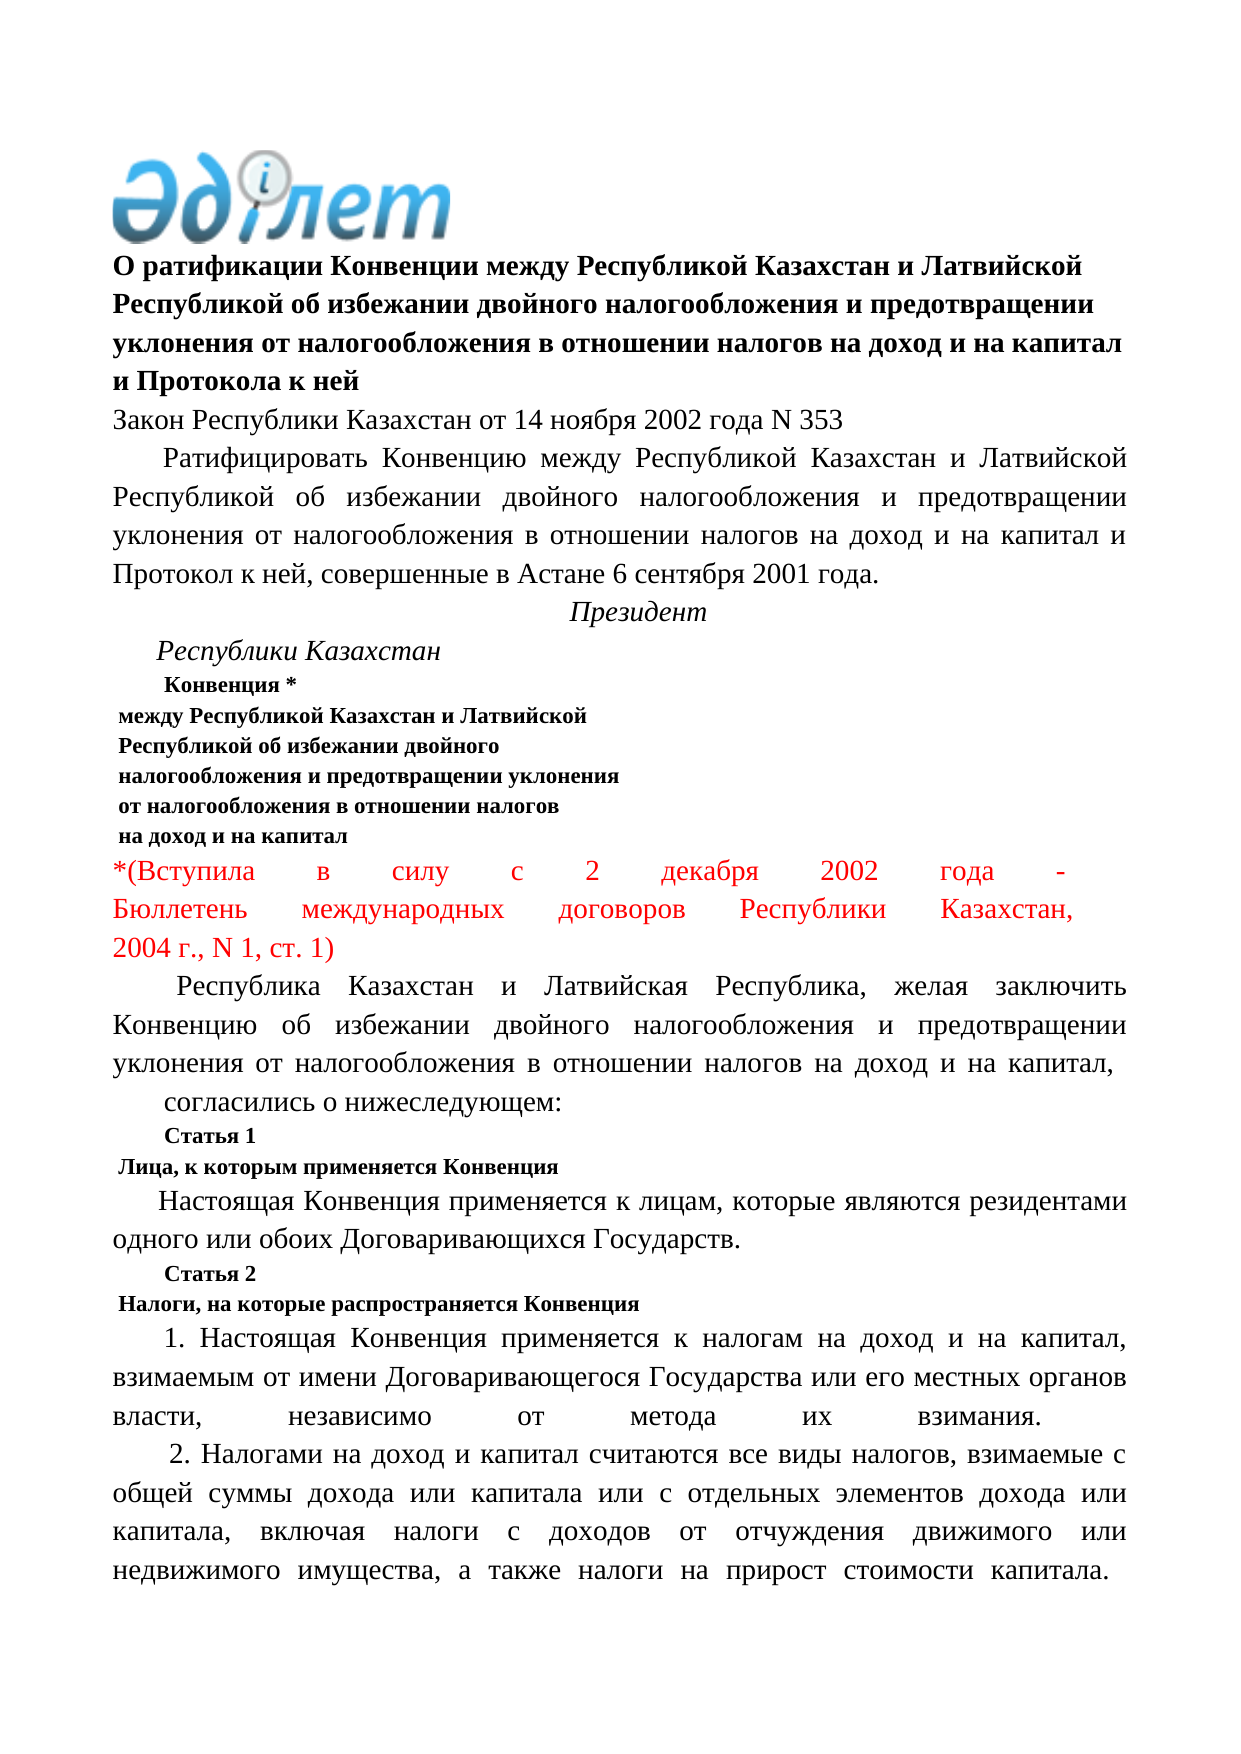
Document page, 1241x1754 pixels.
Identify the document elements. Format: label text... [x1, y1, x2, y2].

text Президент Республики Казахстан [112, 594, 1128, 667]
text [112, 1321, 1128, 1585]
text *(Вступила в силу с 2 декабря 2002 года - Бюллетень международных договоров Республики Казахстан, 2004 г., N 1, ст. 1) [112, 853, 1128, 963]
text О ратификации Конвенции между Республикой Казахстан и Латвийской Республикой об избежании двойного налогообложения и предотвращении уклонения от налогообложения в отношении налогов на доход и на капитал и Протокола к ней [112, 248, 1128, 397]
text Закон Республики Казахстан от 14 ноября 2002 года N 353 [112, 402, 1128, 435]
text Республика Казахстан и Латвийская Республика, желая заключить Конвенцию об избежании двойного налогообложения и предотвращении уклонения от налогообложения в отношении налогов на доход и на капитал, согласились о нижеследующем: [112, 968, 1128, 1118]
picture [112, 150, 451, 244]
text Статья 2 Налоги, на которые распространяется Конвенция [112, 1260, 1128, 1317]
text Настоящая Конвенция применяется к лицам, которые являются резидентами одного или обоих Договаривающихся Государств. [112, 1183, 1128, 1255]
text Конвенция * между Республикой Казахстан и Латвийской Республикой об избежании двойного налогообложения и предотвращении уклонения от налогообложения в отношении налогов на доход и на капитал [112, 672, 1128, 849]
text Статья 1 Лица, к которым применяется Конвенция [112, 1123, 1128, 1179]
text Ратифицировать Конвенцию между Республикой Казахстан и Латвийской Республикой об избежании двойного налогообложения и предотвращении уклонения от налогообложения в отношении налогов на доход и на капитал и Протокол к ней, совершенные в Астане 6 сентября 2001 года. [112, 440, 1128, 589]
